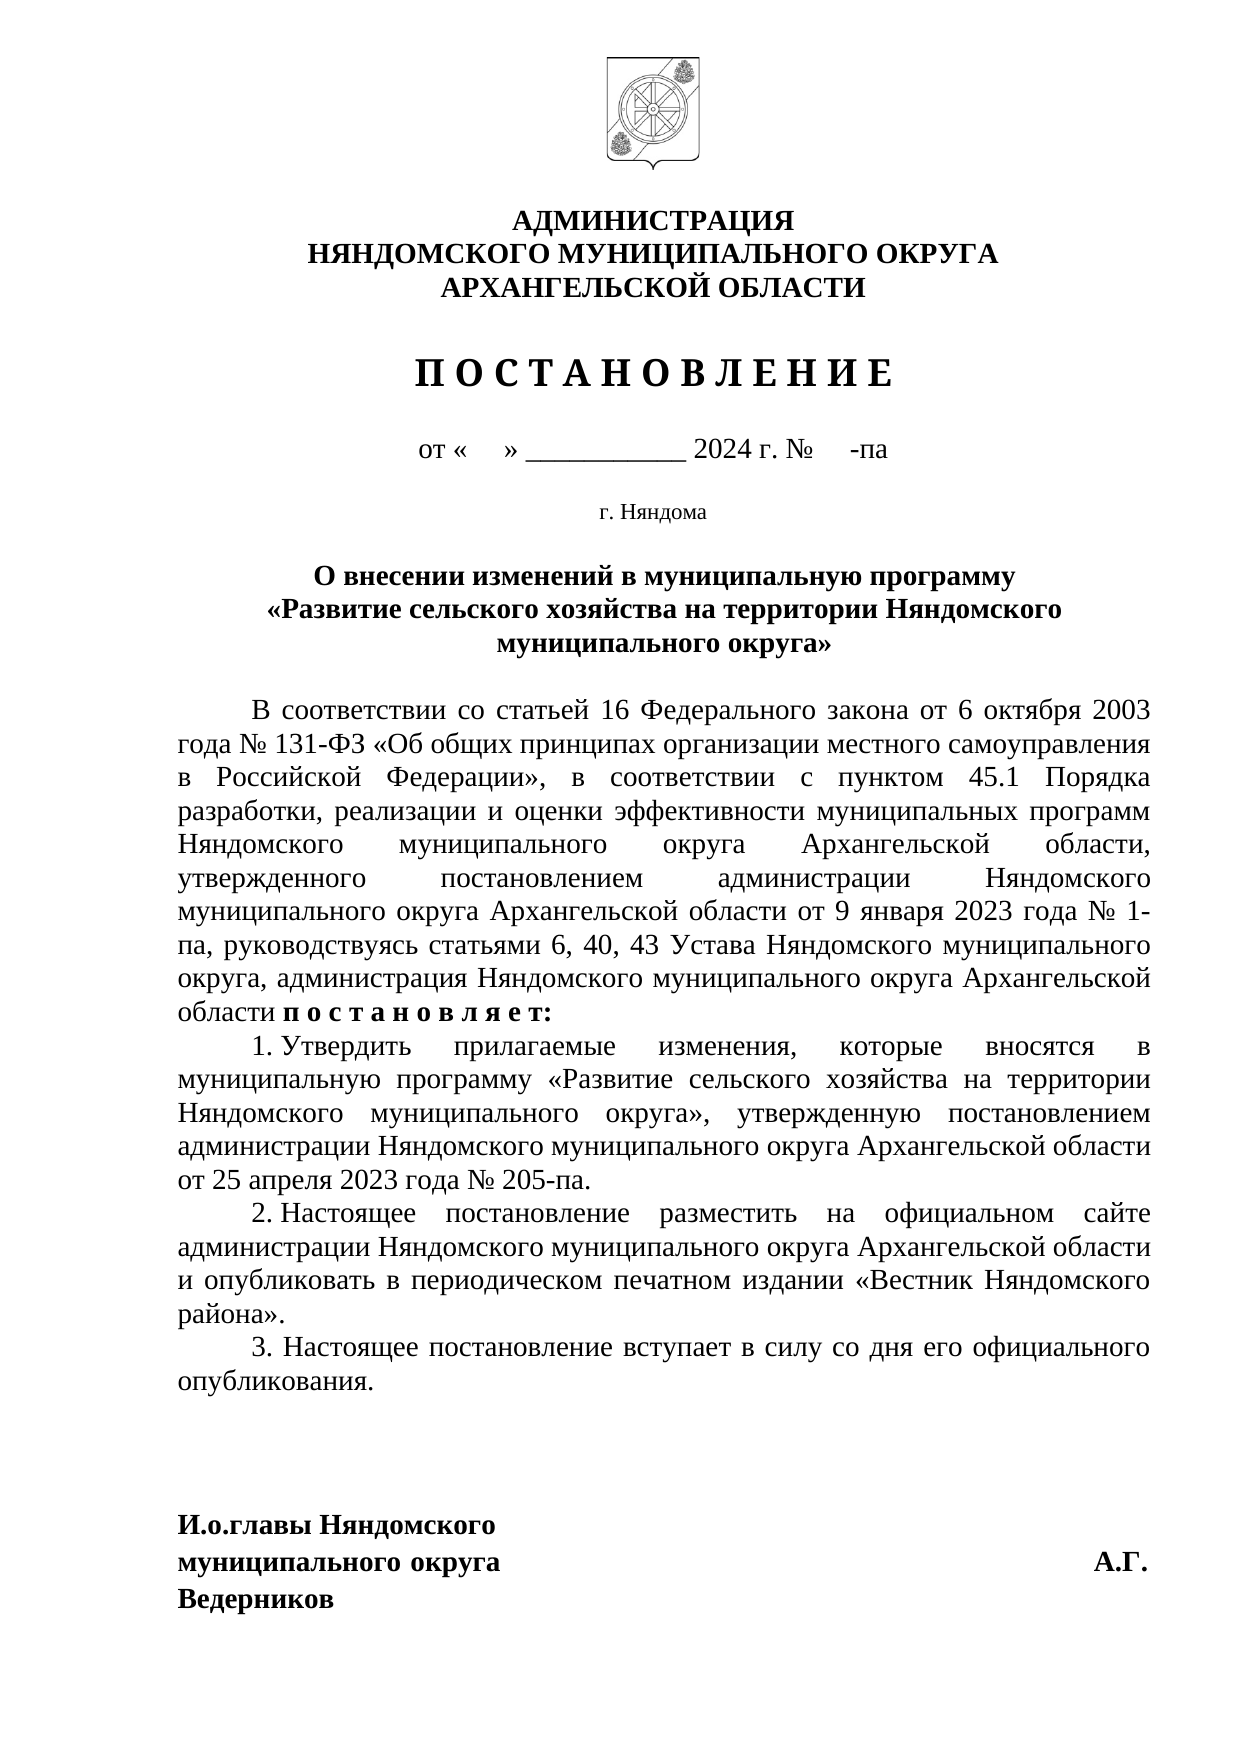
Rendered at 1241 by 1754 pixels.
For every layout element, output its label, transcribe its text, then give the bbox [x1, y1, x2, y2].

text 1. Утвердить прилагаемые изменения, которые вносятся в муниципальную программу «Развитие сельского хозяйства на территории Няндомского муниципального округа», утвержденную постановлением администрации Няндомского муниципального округа Архангельской области от 25 апреля 2023 года № 205-па. [177, 1028, 1152, 1195]
text «Развитие сельского хозяйства на территории Няндомского муниципального округа» [177, 592, 1152, 659]
picture [606, 57, 700, 170]
text О внесении изменений в муниципальную программу [177, 78, 1152, 592]
text И.о.главы Няндомского [177, 1507, 1152, 1541]
text 3. Настоящее постановление вступает в силу со дня его официального опубликования. [177, 1329, 1152, 1397]
text 2. Настоящее постановление разместить на официальном сайте администрации Няндомского муниципального округа Архангельской области и опубликовать в периодическом печатном издании «Вестник Няндомского района». [177, 1195, 1152, 1329]
text муниципального округа А.Г. Ведерников [177, 1544, 1152, 1614]
text В соответствии со статьей 16 Федерального закона от 6 октября 2003 года № 131-ФЗ «Об общих принципах организации местного самоуправления в Российской Федерации», в соответствии с пунктом 45.1 Порядка разработки, реализации и оценки эффективности муниципальных программ Няндомского муниципального округа Архангельской области, утвержденного постановлением администрации Няндомского муниципального округа Архангельской области от 9 января 2023 года № 1-па, руководствуясь статьями 6, 40, 43 Устава Няндомского муниципального округа, администрация Няндомского муниципального округа Архангельской области п о с т а н о в л я е т: [177, 692, 1152, 1028]
